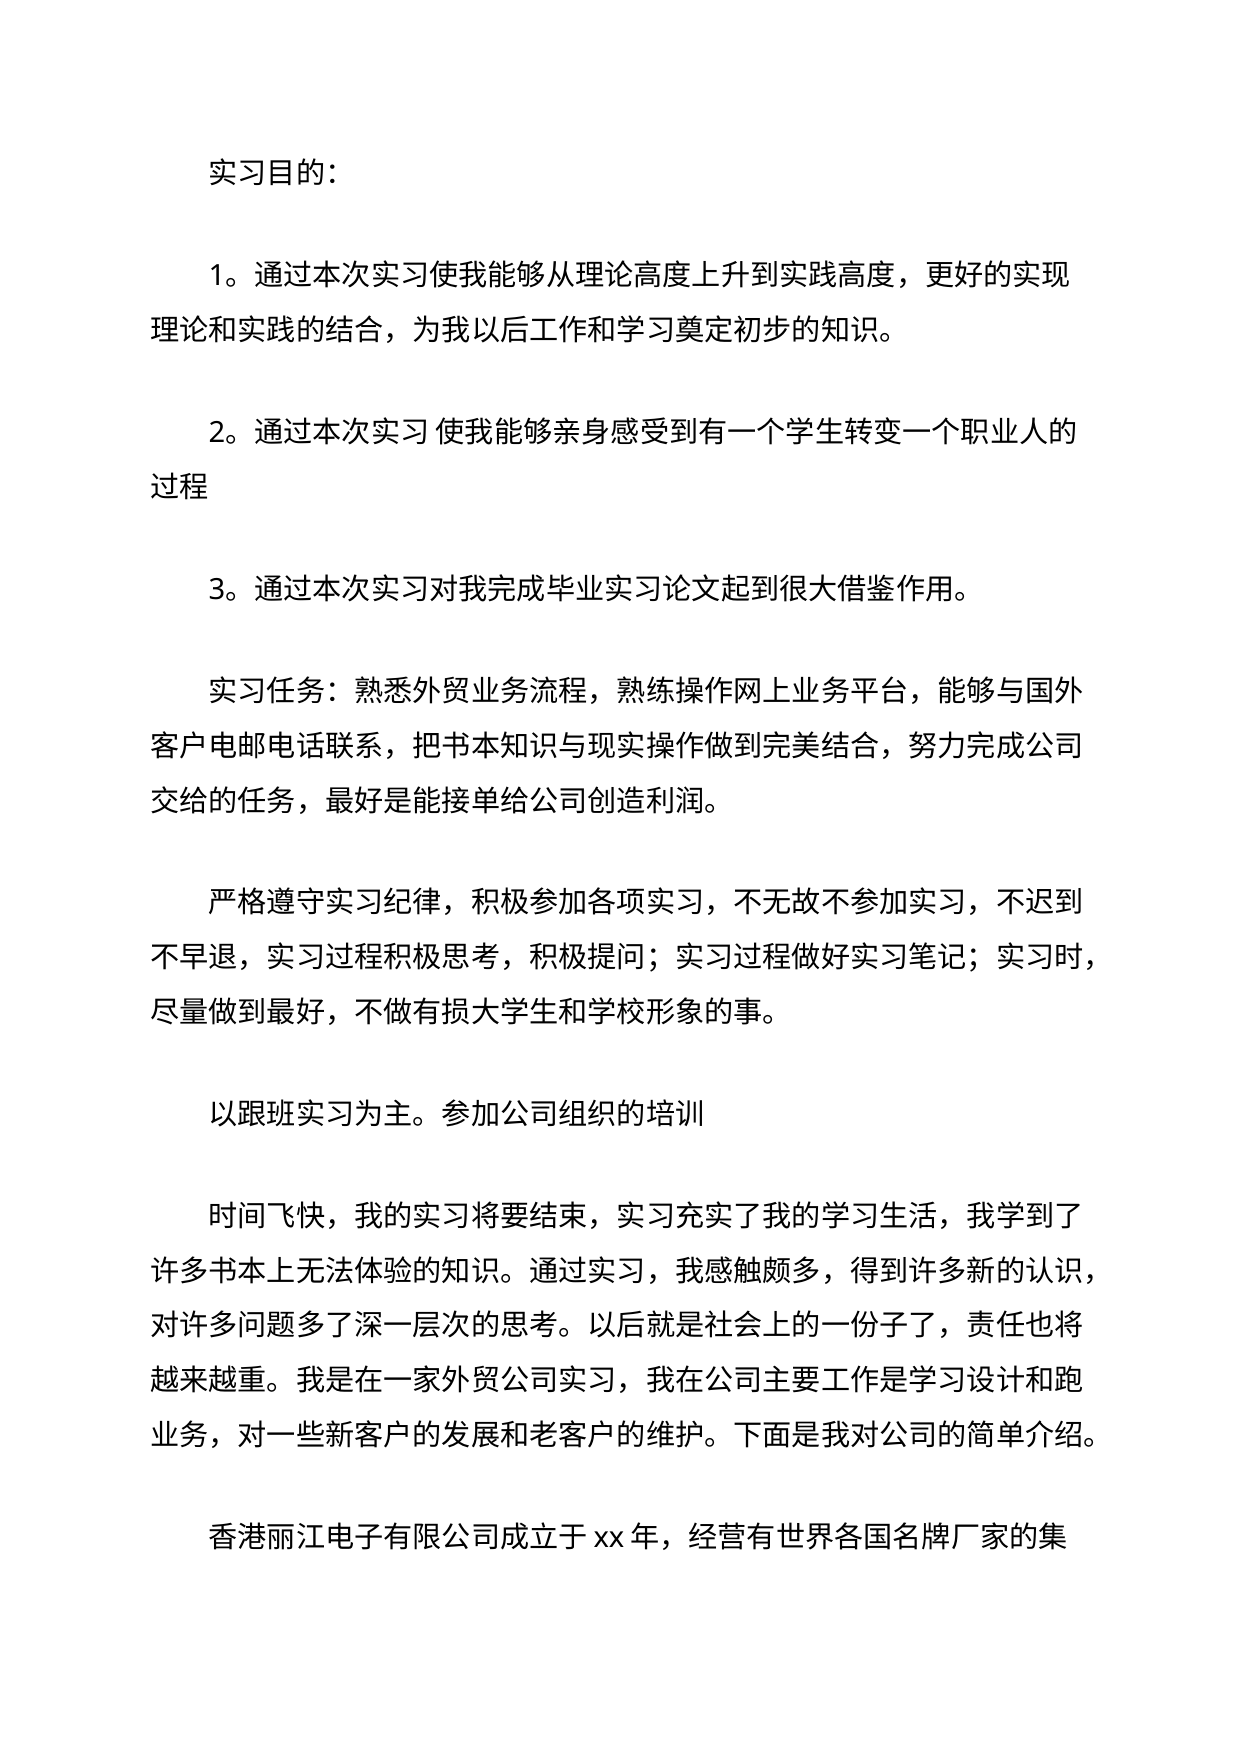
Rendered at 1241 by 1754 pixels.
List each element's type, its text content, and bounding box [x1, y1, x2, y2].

text 严格遵守实习纪律，积极参加各项实习，不无故不参加实习，不迟到不早退，实习过程积极思考，积极提问；实习过程做好实习笔记；实习时，尽量做到最好，不做有损大学生和学校形象的事。 [150, 879, 1090, 1031]
text 时间飞快，我的实习将要结束，实习充实了我的学习生活，我学到了许多书本上无法体验的知识。通过实习，我感触颇多，得到许多新的认识，对许多问题多了深一层次的思考。以后就是社会上的一份子了，责任也将越来越重。我是在一家外贸公司实习，我在公司主要工作是学习设计和跑业务，对一些新客户的发展和老客户的维护。下面是我对公司的简单介绍。 [150, 1192, 1090, 1454]
text 实习目的： [150, 150, 1090, 192]
text 2。通过本次实习 使我能够亲身感受到有一个学生转变一个职业人的过程 [150, 408, 1090, 506]
text 1。通过本次实习使我能够从理论高度上升到实践高度，更好的实现理论和实践的结合，为我以后工作和学习奠定初步的知识。 [150, 252, 1090, 349]
text 实习任务：熟悉外贸业务流程，熟练操作网上业务平台，能够与国外客户电邮电话联系，把书本知识与现实操作做到完美结合，努力完成公司交给的任务，最好是能接单给公司创造利润。 [150, 667, 1090, 819]
text 3。通过本次实习对我完成毕业实习论文起到很大借鉴作用。 [150, 565, 1090, 608]
text 以跟班实习为主。参加公司组织的培训 [150, 1090, 1090, 1133]
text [150, 1513, 1090, 1556]
